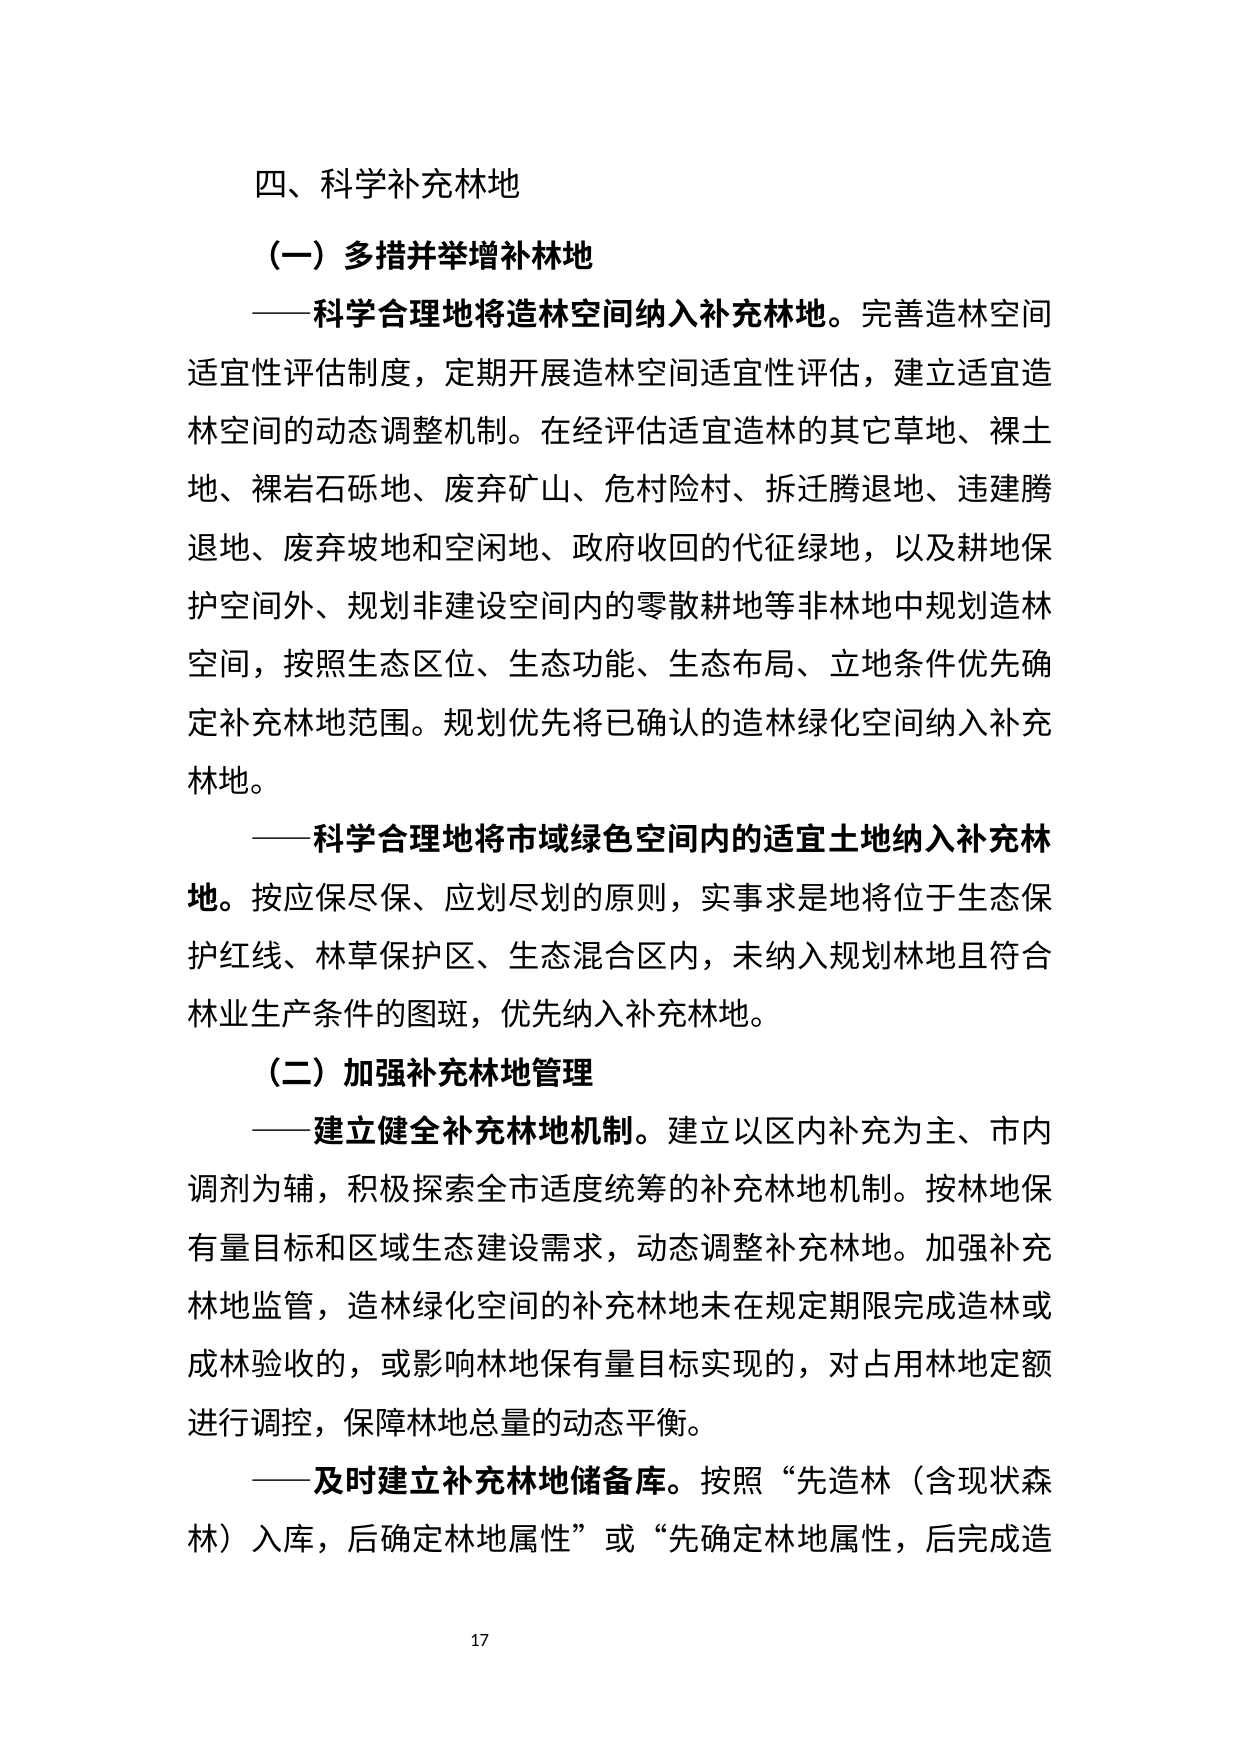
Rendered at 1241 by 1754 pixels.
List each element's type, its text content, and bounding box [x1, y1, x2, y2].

text ——科学合理地将造林空间纳入补充林地。完善造林空间适宜性评估制度，定期开展造林空间适宜性评估，建立适宜造林空间的动态调整机制。在经评估适宜造林的其它草地、裸土地、裸岩石砾地、废弃矿山、危村险村、拆迁腾退地、违建腾退地、废弃坡地和空闲地、政府收回的代征绿地，以及耕地保护空间外、规划非建设空间内的零散耕地等非林地中规划造林空间，按照生态区位、生态功能、生态布局、立地条件优先确定补充林地范围。规划优先将已确认的造林绿化空间纳入补充林地。 [187, 279, 1053, 804]
subtitle 四、科学补充林地 [187, 150, 1053, 208]
text （二）加强补充林地管理 [187, 1037, 1053, 1096]
text ——科学合理地将市域绿色空间内的适宜土地纳入补充林地。按应保尽保、应划尽划的原则，实事求是地将位于生态保护红线、林草保护区、生态混合区内，未纳入规划林地且符合林业生产条件的图斑，优先纳入补充林地。 [187, 804, 1053, 1037]
text ——建立健全补充林地机制。建立以区内补充为主、市内调剂为辅，积极探索全市适度统筹的补充林地机制。按林地保有量目标和区域生态建设需求，动态调整补充林地。加强补充林地监管，造林绿化空间的补充林地未在规定期限完成造林或成林验收的，或影响林地保有量目标实现的，对占用林地定额进行调控，保障林地总量的动态平衡。 [187, 1096, 1053, 1446]
text （一）多措并举增补林地 [187, 221, 1053, 279]
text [187, 1446, 1053, 1562]
